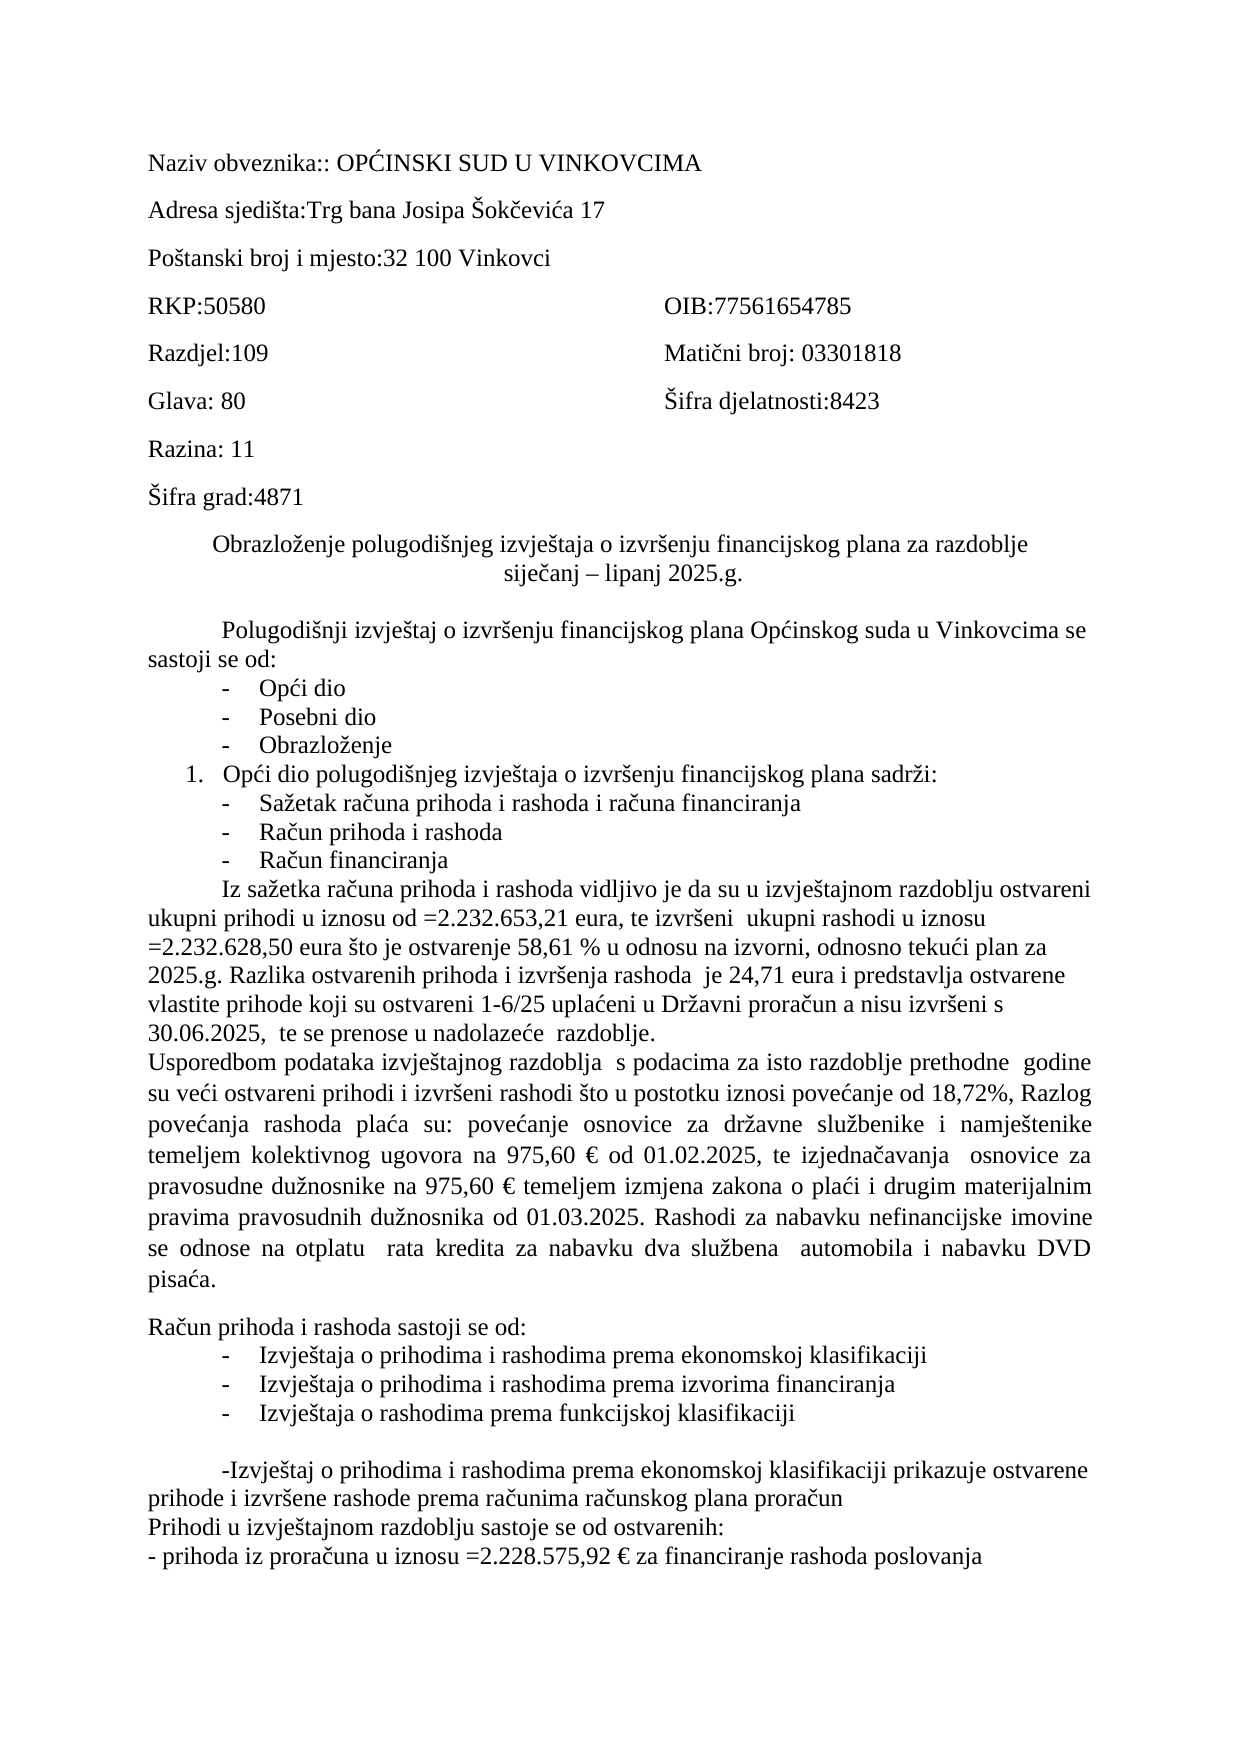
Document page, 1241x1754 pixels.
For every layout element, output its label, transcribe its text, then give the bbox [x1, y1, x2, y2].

text -Izvještaj o prihodima i rashodima prema ekonomskoj klasifikaciji prikazuje ostvarene prihode i izvršene rashode prema računima računskog plana proračun [148, 1455, 1093, 1512]
text Usporedbom podataka izvještajnog razdoblja s podacima za isto razdoblje prethodne godine su veći ostvareni prihodi i izvršeni rashodi što u postotku iznosi povećanje od 18,72%, Razlog povećanja rashoda plaća su: povećanje osnovice za državne službenike i namještenike temeljem kolektivnog ugovora na 975,60 € od 01.02.2025, te izjednačavanja osnovice za pravosudne dužnosnike na 975,60 € temeljem izmjena zakona o plaći i drugim materijalnim pravima pravosudnih dužnosnika od 01.03.2025. Rashodi za nabavku nefinancijske imovine se odnose na otplatu rata kredita za nabavku dva službena automobila i nabavku DVD pisaća. [148, 1047, 1093, 1293]
list Račun financiranja [221, 846, 1093, 874]
list Izvještaja o prihodima i rashodima prema izvorima financiranja [221, 1369, 1093, 1398]
list Izvještaja o prihodima i rashodima prema ekonomskoj klasifikaciji [221, 1341, 1093, 1369]
list Opći dio polugodišnjeg izvještaja o izvršenju financijskog plana sadrži: [185, 759, 1093, 788]
list Sažetak računa prihoda i rashoda i računa financiranja [221, 788, 1093, 817]
list Račun prihoda i rashoda [221, 817, 1093, 846]
text Naziv obveznika:: OPĆINSKI SUD U VINKOVCIMA [148, 148, 1093, 176]
text Šifra grad:4871 [148, 482, 1093, 510]
text Razina: 11 [148, 434, 1093, 463]
text Račun prihoda i rashoda sastoji se od: [148, 1312, 1093, 1341]
text Adresa sjedišta:Trg bana Josipa Šokčevića 17 [148, 195, 1093, 224]
list Obrazloženje [221, 731, 1093, 759]
text Obrazloženje polugodišnjeg izvještaja o izvršenju financijskog plana za razdoblje [148, 529, 1093, 558]
text ukupni prihodi u iznosu od =2.232.653,21 eura, te izvršeni ukupni rashodi u iznosu =2.232.628,50 eura što je ostvarenje 58,61 % u odnosu na izvorni, odnosno tekući plan za 2025.g. Razlika ostvarenih prihoda i izvršenja rashoda je 24,71 eura i predstavlja ostvarene vlastite prihode koji su ostvareni 1-6/25 uplaćeni u Državni proračun a nisu izvršeni s 30.06.2025, te se prenose u nadolazeće razdoblje. [148, 903, 1093, 1047]
text Polugodišnji izvještaj o izvršenju financijskog plana Općinskog suda u Vinkovcima se sastoji se od: [148, 616, 1093, 673]
text Prihodi u izvještajnom razdoblju sastoje se od ostvarenih: [148, 1512, 1093, 1541]
text Glava: 80 Šifra djelatnosti:8423 [148, 386, 1093, 415]
text siječanj – lipanj 2025.g. [148, 558, 1093, 587]
text Poštanski broj i mjesto:32 100 Vinkovci [148, 243, 1093, 272]
text - prihoda iz proračuna u iznosu =2.228.575,92 € za financiranje rashoda poslovanja [148, 1541, 1093, 1570]
text Iz sažetka računa prihoda i rashoda vidljivo je da su u izvještajnom razdoblju ostvareni [221, 874, 1093, 903]
text Razdjel:109 Matični broj: 03301818 [148, 338, 1093, 367]
text RKP:50580 OIB:77561654785 [148, 291, 1093, 319]
list Izvještaja o rashodima prema funkcijskoj klasifikaciji [221, 1398, 1093, 1427]
list Posebni dio [221, 702, 1093, 731]
list Opći dio [221, 673, 1093, 702]
